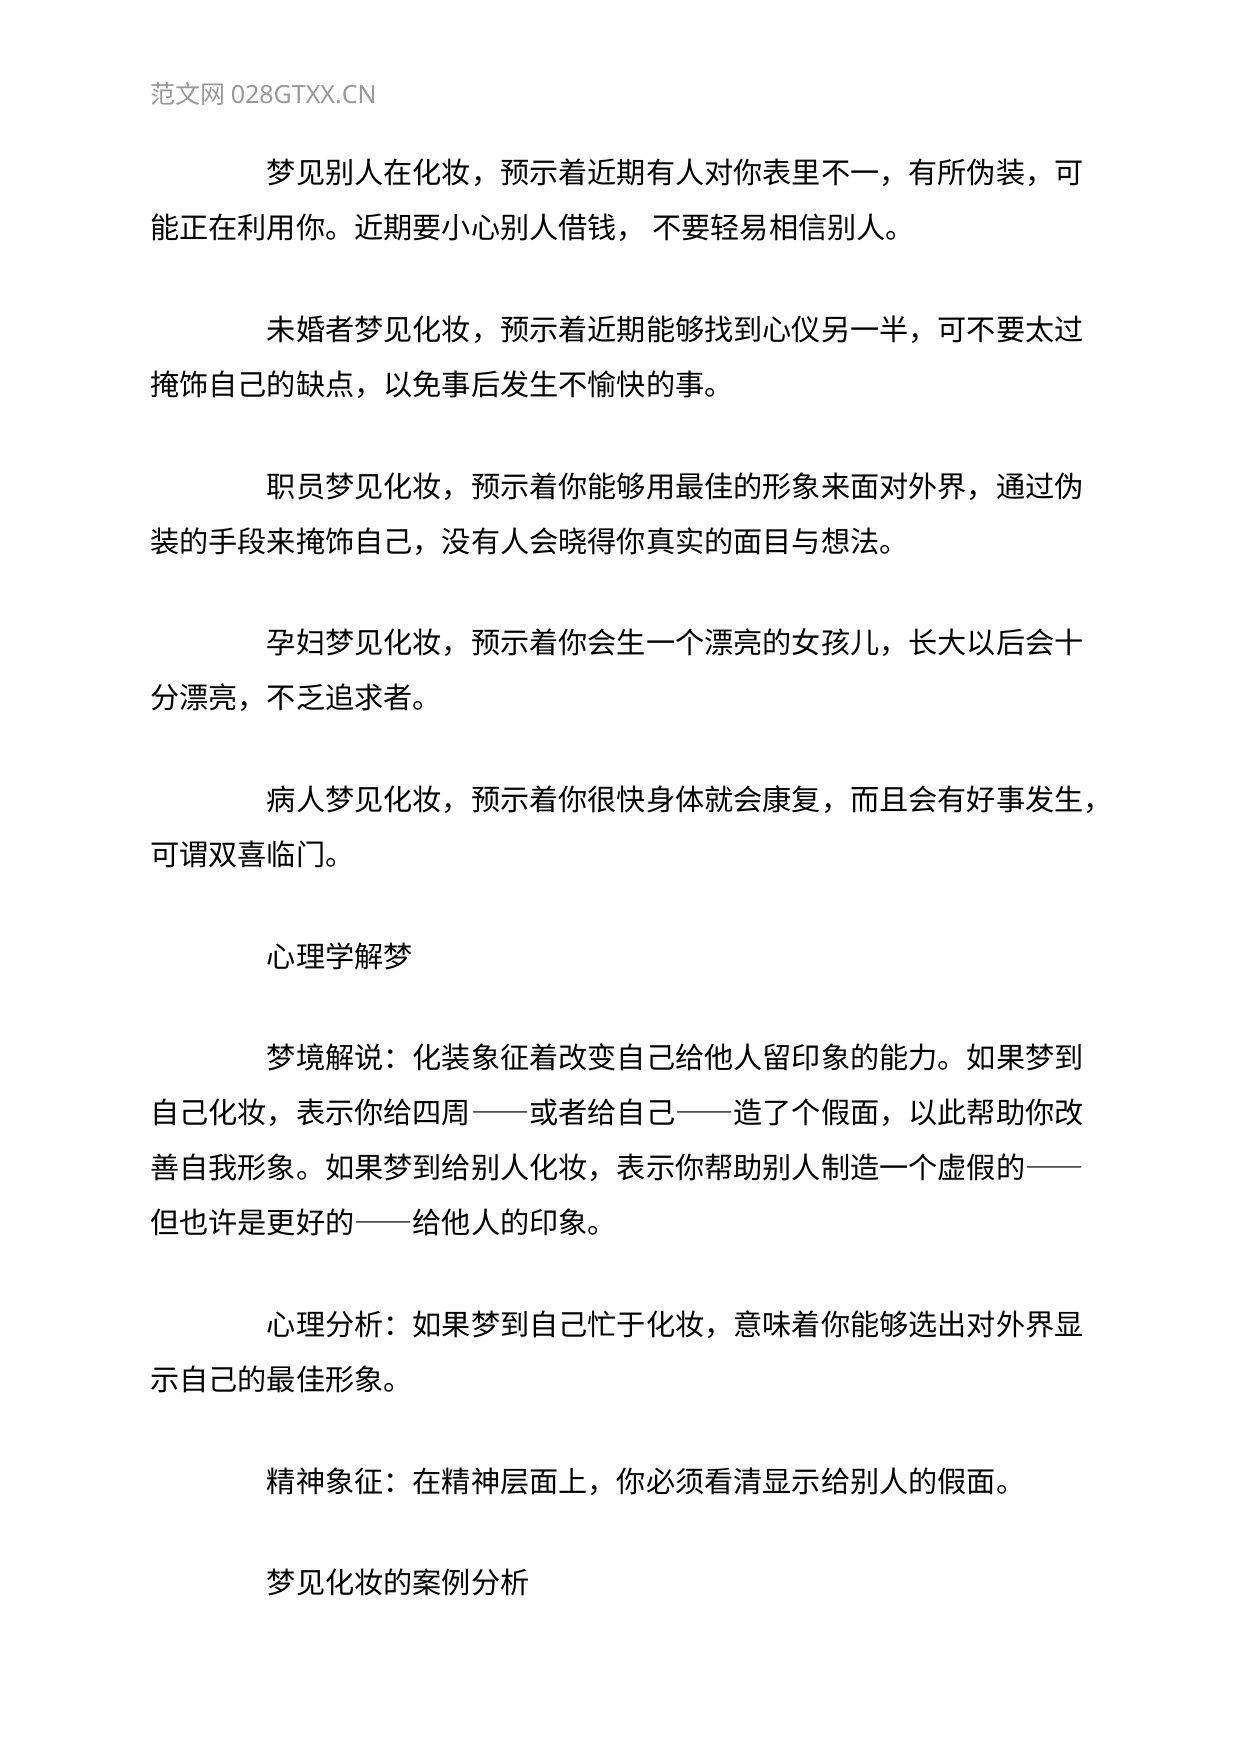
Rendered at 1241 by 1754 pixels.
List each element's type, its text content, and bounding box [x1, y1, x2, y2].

text 未婚者梦见化妆，预示着近期能够找到心仪另一半，可不要太过掩饰自己的缺点，以免事后发生不愉快的事。 [150, 307, 1090, 404]
text 心理分析：如果梦到自己忙于化妆，意味着你能够选出对外界显示自己的最佳形象。 [150, 1302, 1090, 1399]
text 孕妇梦见化妆，预示着你会生一个漂亮的女孩儿，长大以后会十分漂亮，不乏追求者。 [150, 620, 1090, 717]
text 梦见别人在化妆，预示着近期有人对你表里不一，有所伪装，可能正在利用你。近期要小心别人借钱， 不要轻易相信别人。 [150, 150, 1090, 247]
text 心理学解梦 [150, 933, 1090, 976]
text 精神象征：在精神层面上，你必须看清显示给别人的假面。 [150, 1458, 1090, 1501]
text 梦见化妆的案例分析 [150, 1560, 1090, 1602]
text 梦境解说：化装象征着改变自己给他人留印象的能力。如果梦到自己化妆，表示你给四周——或者给自己——造了个假面，以此帮助你改善自我形象。如果梦到给别人化妆，表示你帮助别人制造一个虚假的——但也许是更好的——给他人的印象。 [150, 1035, 1090, 1242]
text 职员梦见化妆，预示着你能够用最佳的形象来面对外界，通过伪装的手段来掩饰自己，没有人会晓得你真实的面目与想法。 [150, 463, 1090, 561]
text 病人梦见化妆，预示着你很快身体就会康复，而且会有好事发生，可谓双喜临门。 [150, 777, 1090, 874]
